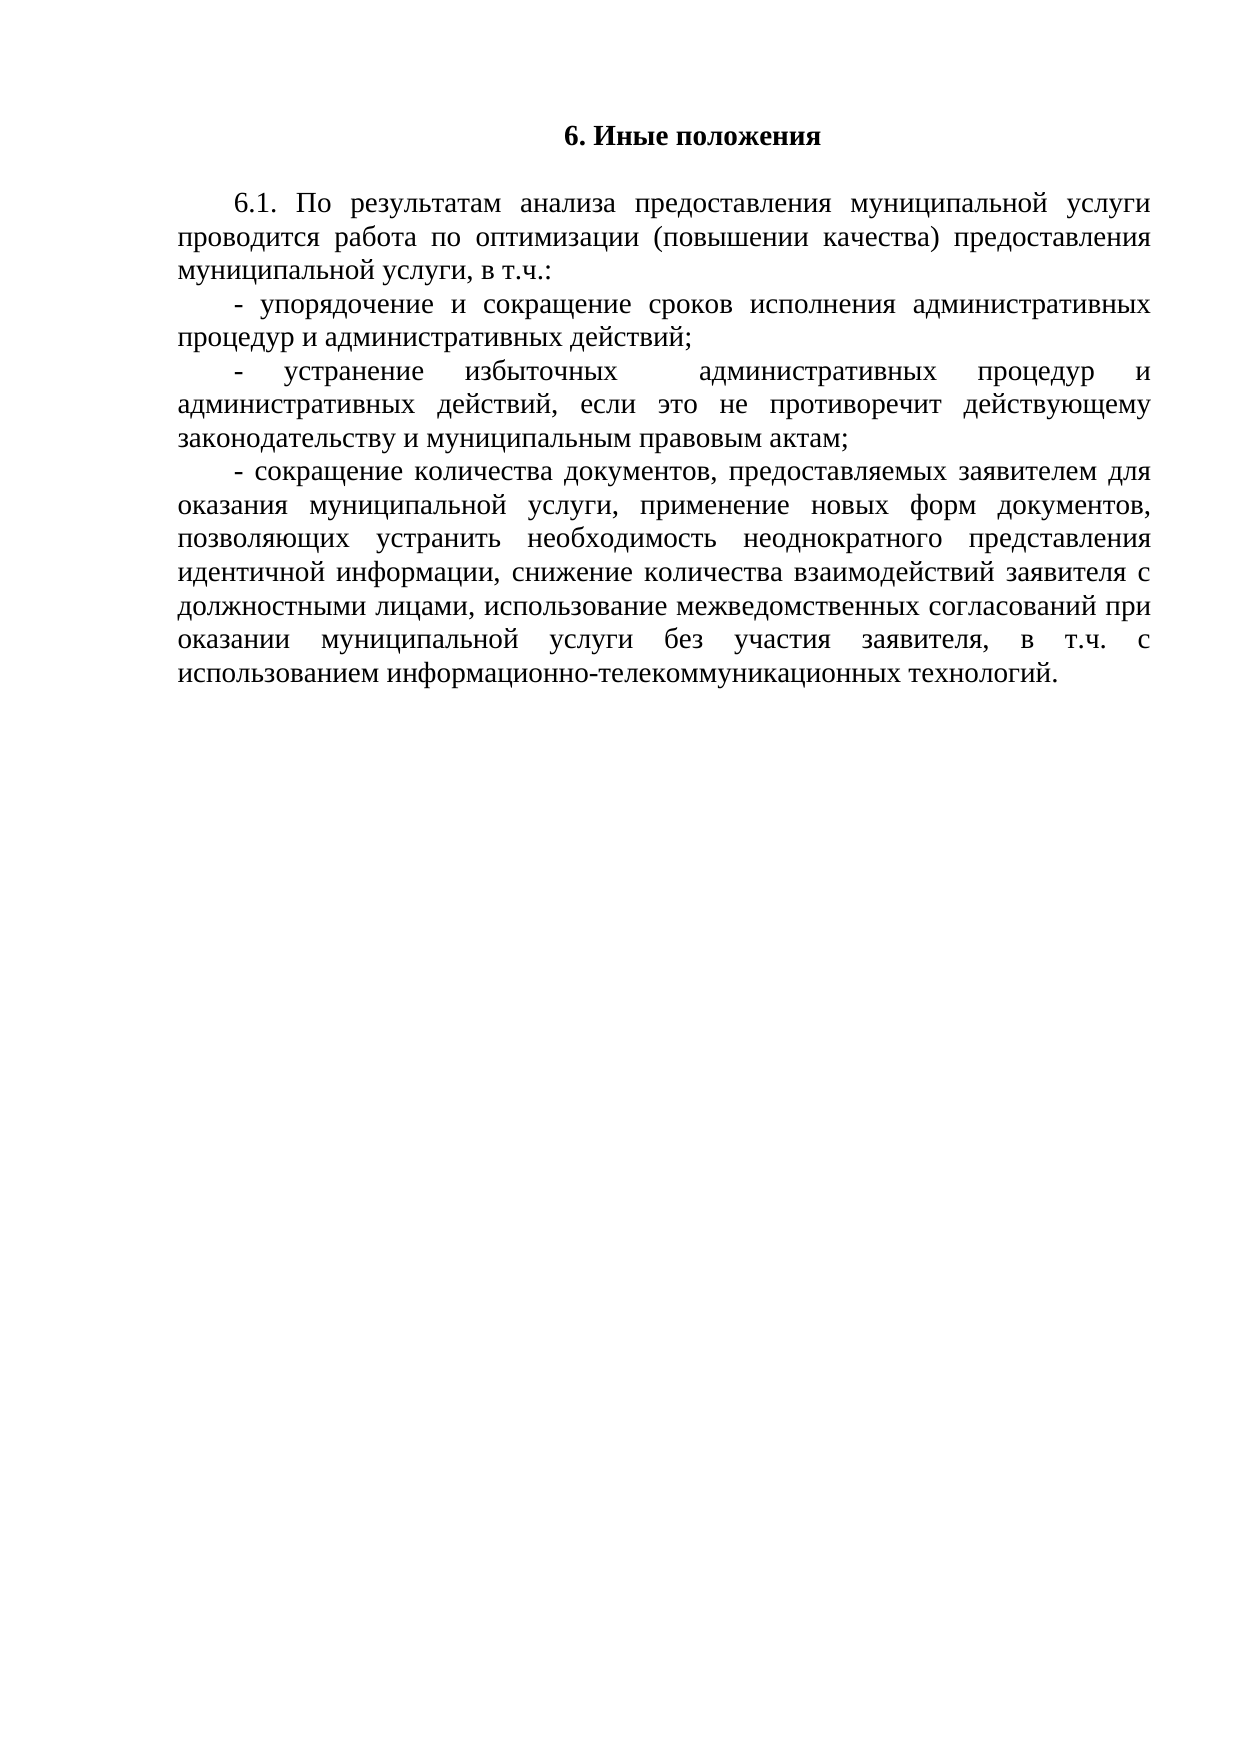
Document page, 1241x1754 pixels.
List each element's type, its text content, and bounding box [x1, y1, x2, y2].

text - устранение избыточных административных процедур и административных действий, если это не противоречит действующему законодательству и муниципальным правовым актам; [177, 353, 1152, 453]
text 6.1. По результатам анализа предоставления муниципальной услуги проводится работа по оптимизации (повышении качества) предоставления муниципальной услуги, в т.ч.: [177, 185, 1152, 286]
text - сокращение количества документов, предоставляемых заявителем для оказания муниципальной услуги, применение новых форм документов, позволяющих устранить необходимость неоднократного представления идентичной информации, снижение количества взаимодействий заявителя с должностными лицами, использование межведомственных согласований при оказании муниципальной услуги без участия заявителя, в т.ч. с использованием информационно-телекоммуникационных технологий. [177, 453, 1152, 688]
text 6. Иные положения [177, 118, 1152, 152]
text - упорядочение и сокращение сроков исполнения административных процедур и административных действий; [177, 286, 1152, 353]
